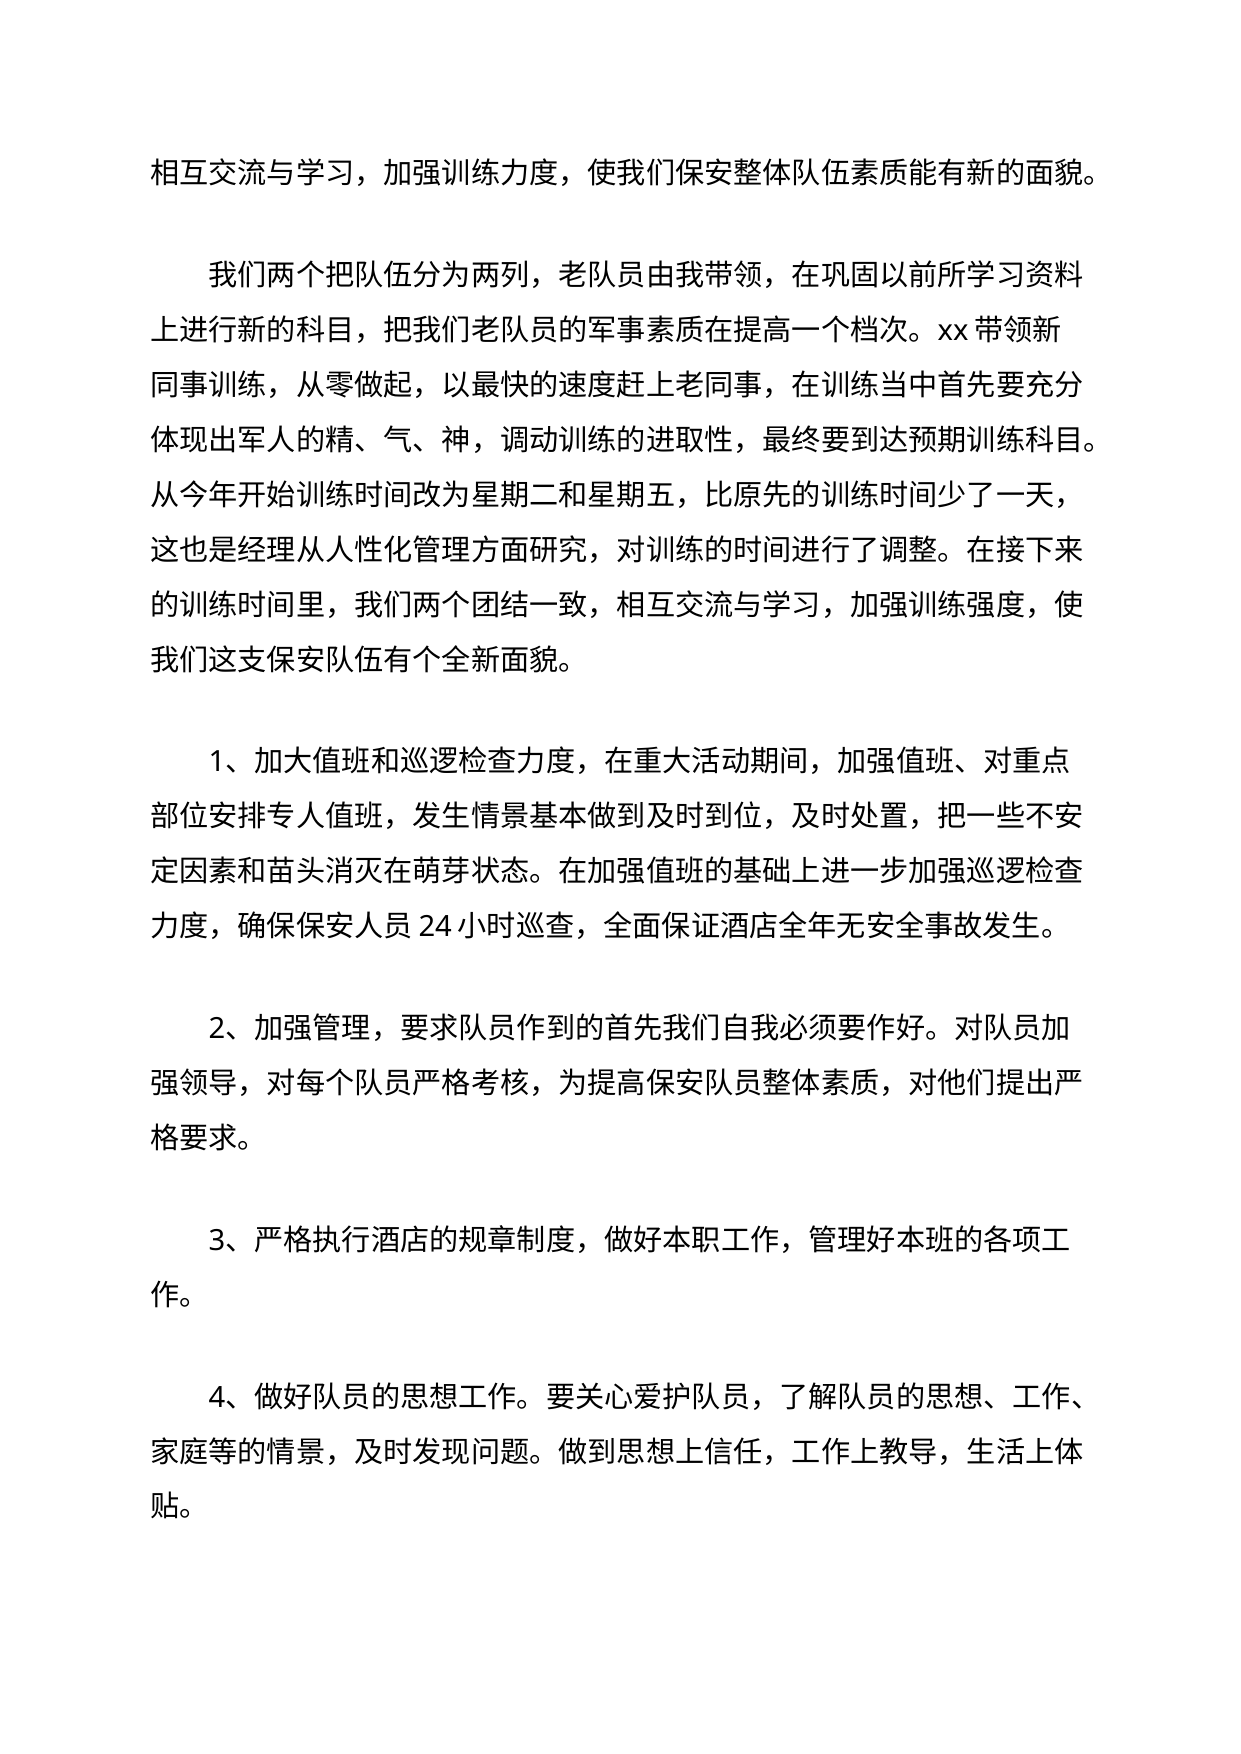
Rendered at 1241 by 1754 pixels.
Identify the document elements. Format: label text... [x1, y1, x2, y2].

text 1、加大值班和巡逻检查力度，在重大活动期间，加强值班、对重点部位安排专人值班，发生情景基本做到及时到位，及时处置，把一些不安定因素和苗头消灭在萌芽状态。在加强值班的基础上进一步加强巡逻检查力度，确保保安人员24小时巡查，全面保证酒店全年无安全事故发生。 [150, 738, 1090, 945]
text 我们两个把队伍分为两列，老队员由我带领，在巩固以前所学习资料上进行新的科目，把我们老队员的军事素质在提高一个档次。xx带领新同事训练，从零做起，以最快的速度赶上老同事，在训练当中首先要充分体现出军人的精、气、神，调动训练的进取性，最终要到达预期训练科目。从今年开始训练时间改为星期二和星期五，比原先的训练时间少了一天，这也是经理从人性化管理方面研究，对训练的时间进行了调整。在接下来的训练时间里，我们两个团结一致，相互交流与学习，加强训练强度，使我们这支保安队伍有个全新面貌。 [150, 252, 1090, 678]
text 3、严格执行酒店的规章制度，做好本职工作，管理好本班的各项工作。 [150, 1216, 1090, 1314]
text 4、做好队员的思想工作。要关心爱护队员，了解队员的思想、工作、家庭等的情景，及时发现问题。做到思想上信任，工作上教导，生活上体贴。 [150, 1373, 1090, 1525]
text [150, 150, 1090, 192]
text 2、加强管理，要求队员作到的首先我们自我必须要作好。对队员加强领导，对每个队员严格考核，为提高保安队员整体素质，对他们提出严格要求。 [150, 1005, 1090, 1157]
